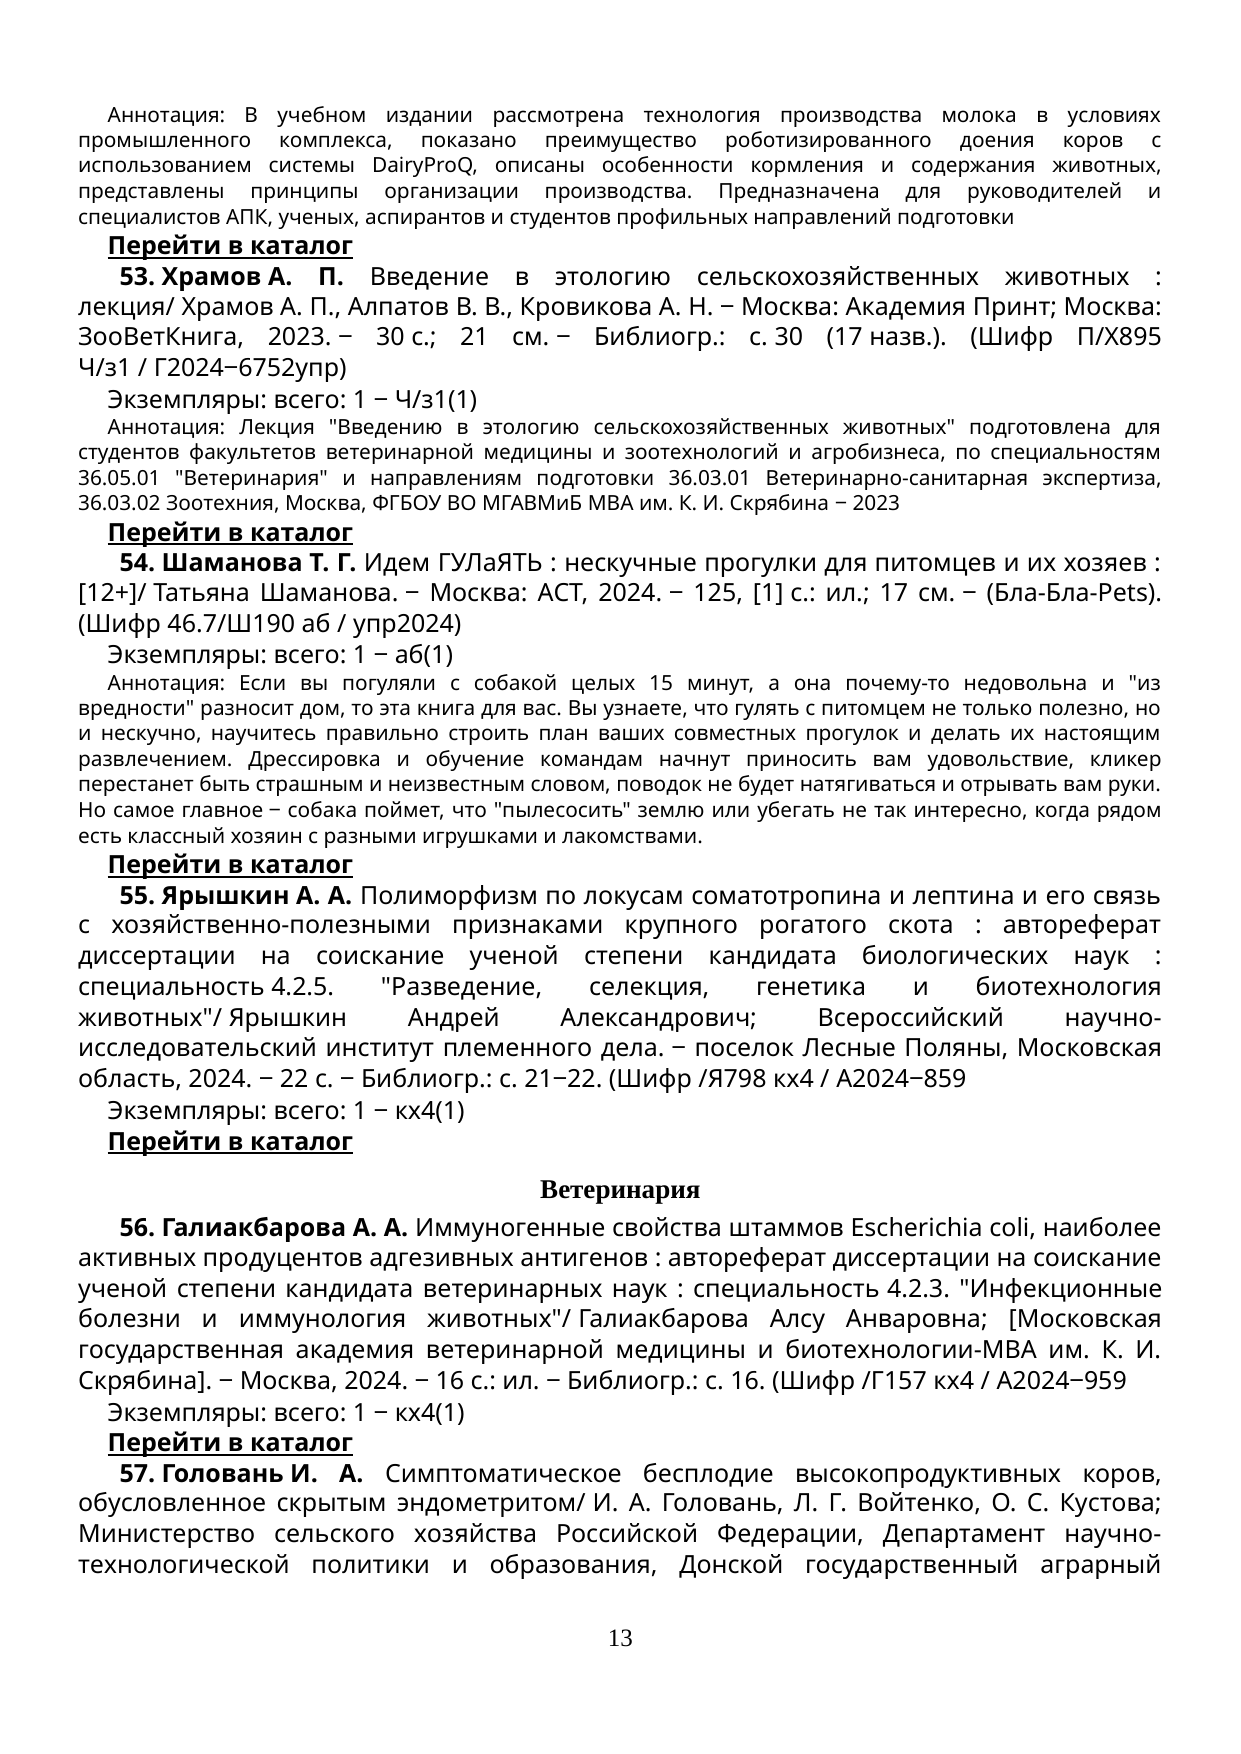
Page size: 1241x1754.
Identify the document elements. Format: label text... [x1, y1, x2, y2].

text 55. Ярышкин А. А. Полиморфизм по локусам соматотропина и лептина и его связь с хозяйственно-полезными признаками крупного рогатого скота : автореферат диссертации на соискание ученой степени кандидата биологических наук : специальность 4.2.5. "Разведение, селекция, генетика и биотехнология животных"/ Ярышкин Андрей Александрович; Всероссийский научно-исследовательский институт племенного дела. ‒ поселок Лесные Поляны, Московская область, 2024. ‒ 22 с. ‒ Библиогр.: с. 21‒22. (Шифр /Я798 кх4 / А2024‒859 [78, 880, 1162, 1095]
text Аннотация: В учебном издании рассмотрена технология производства молока в условиях промышленного комплекса, показано преимущество роботизированного доения коров с использованием системы DairyProQ, описаны особенности кормления и содержания животных, представлены принципы организации производства. Предназначена для руководителей и специалистов АПК, ученых, аспирантов и студентов профильных направлений подготовки [78, 102, 1162, 230]
text Перейти в каталог [78, 230, 1162, 261]
text Перейти в каталог [78, 517, 1162, 547]
text Перейти в каталог [78, 1427, 1162, 1458]
text Аннотация: Если вы погуляли с собакой целых 15 минут, а она почему-то недовольна и "из вредности" разносит дом, то эта книга для вас. Вы узнаете, что гулять с питомцем не только полезно, но и нескучно, научитесь правильно строить план ваших совместных прогулок и делать их настоящим развлечением. Дрессировка и обучение командам начнут приносить вам удовольствие, кликер перестанет быть страшным и неизвестным словом, поводок не будет натягиваться и отрывать вам руки. Но самое главное ‒ собака поймет, что "пылесосить" землю или убегать не так интересно, когда рядом есть классный хозяин с разными игрушками и лакомствами. [78, 670, 1162, 849]
text 56. Галиакбарова А. А. Иммуногенные свойства штаммов Escherichia coli, наиболее активных продуцентов адгезивных антигенов : автореферат диссертации на соискание ученой степени кандидата ветеринарных наук : специальность 4.2.3. "Инфекционные болезни и иммунология животных"/ Галиакбарова Алсу Анваровна; [Московская государственная академия ветеринарной медицины и биотехнологии-МВА им. К. И. Скрябина]. ‒ Москва, 2024. ‒ 16 с.: ил. ‒ Библиогр.: с. 16. (Шифр /Г157 кх4 / А2024‒959 [78, 1212, 1162, 1397]
text Экземпляры: всего: 1 ‒ кх4(1) [78, 1095, 1162, 1126]
text Перейти в каталог [78, 1126, 1162, 1156]
text Экземпляры: всего: 1 ‒ аб(1) [78, 639, 1162, 670]
text Экземпляры: всего: 1 ‒ Ч/з1(1) [78, 384, 1162, 414]
subtitle Ветеринария [78, 1173, 1162, 1204]
text 53. Храмов А. П. Введение в этологию сельскохозяйственных животных : лекция/ Храмов А. П., Алпатов В. В., Кровикова А. Н. ‒ Москва: Академия Принт; Москва: ЗооВетКнига, 2023. ‒ 30 с.; 21 см. ‒ Библиогр.: с. 30 (17 назв.). (Шифр П/Х895 Ч/з1 / Г2024‒6752упр) [78, 261, 1162, 384]
text 54. Шаманова Т. Г. Идем ГУЛаЯТЬ : нескучные прогулки для питомцев и их хозяев : [12+]/ Татьяна Шаманова. ‒ Москва: АСТ, 2024. ‒ 125, [1] с.: ил.; 17 см. ‒ (Бла-Бла-Pets). (Шифр 46.7/Ш190 аб / упр2024) [78, 547, 1162, 639]
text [78, 1458, 1162, 1581]
text Экземпляры: всего: 1 ‒ кх4(1) [78, 1397, 1162, 1427]
text Перейти в каталог [78, 849, 1162, 880]
text Аннотация: Лекция "Введению в этологию сельскохозяйственных животных" подготовлена для студентов факультетов ветеринарной медицины и зоотехнологий и агробизнеса, по специальностям 36.05.01 "Ветеринария" и направлениям подготовки 36.03.01 Ветеринарно-санитарная экспертиза, 36.03.02 Зоотехния, Москва, ФГБОУ ВО МГАВМиБ МВА им. К. И. Скрябина ‒ 2023 [78, 414, 1162, 517]
